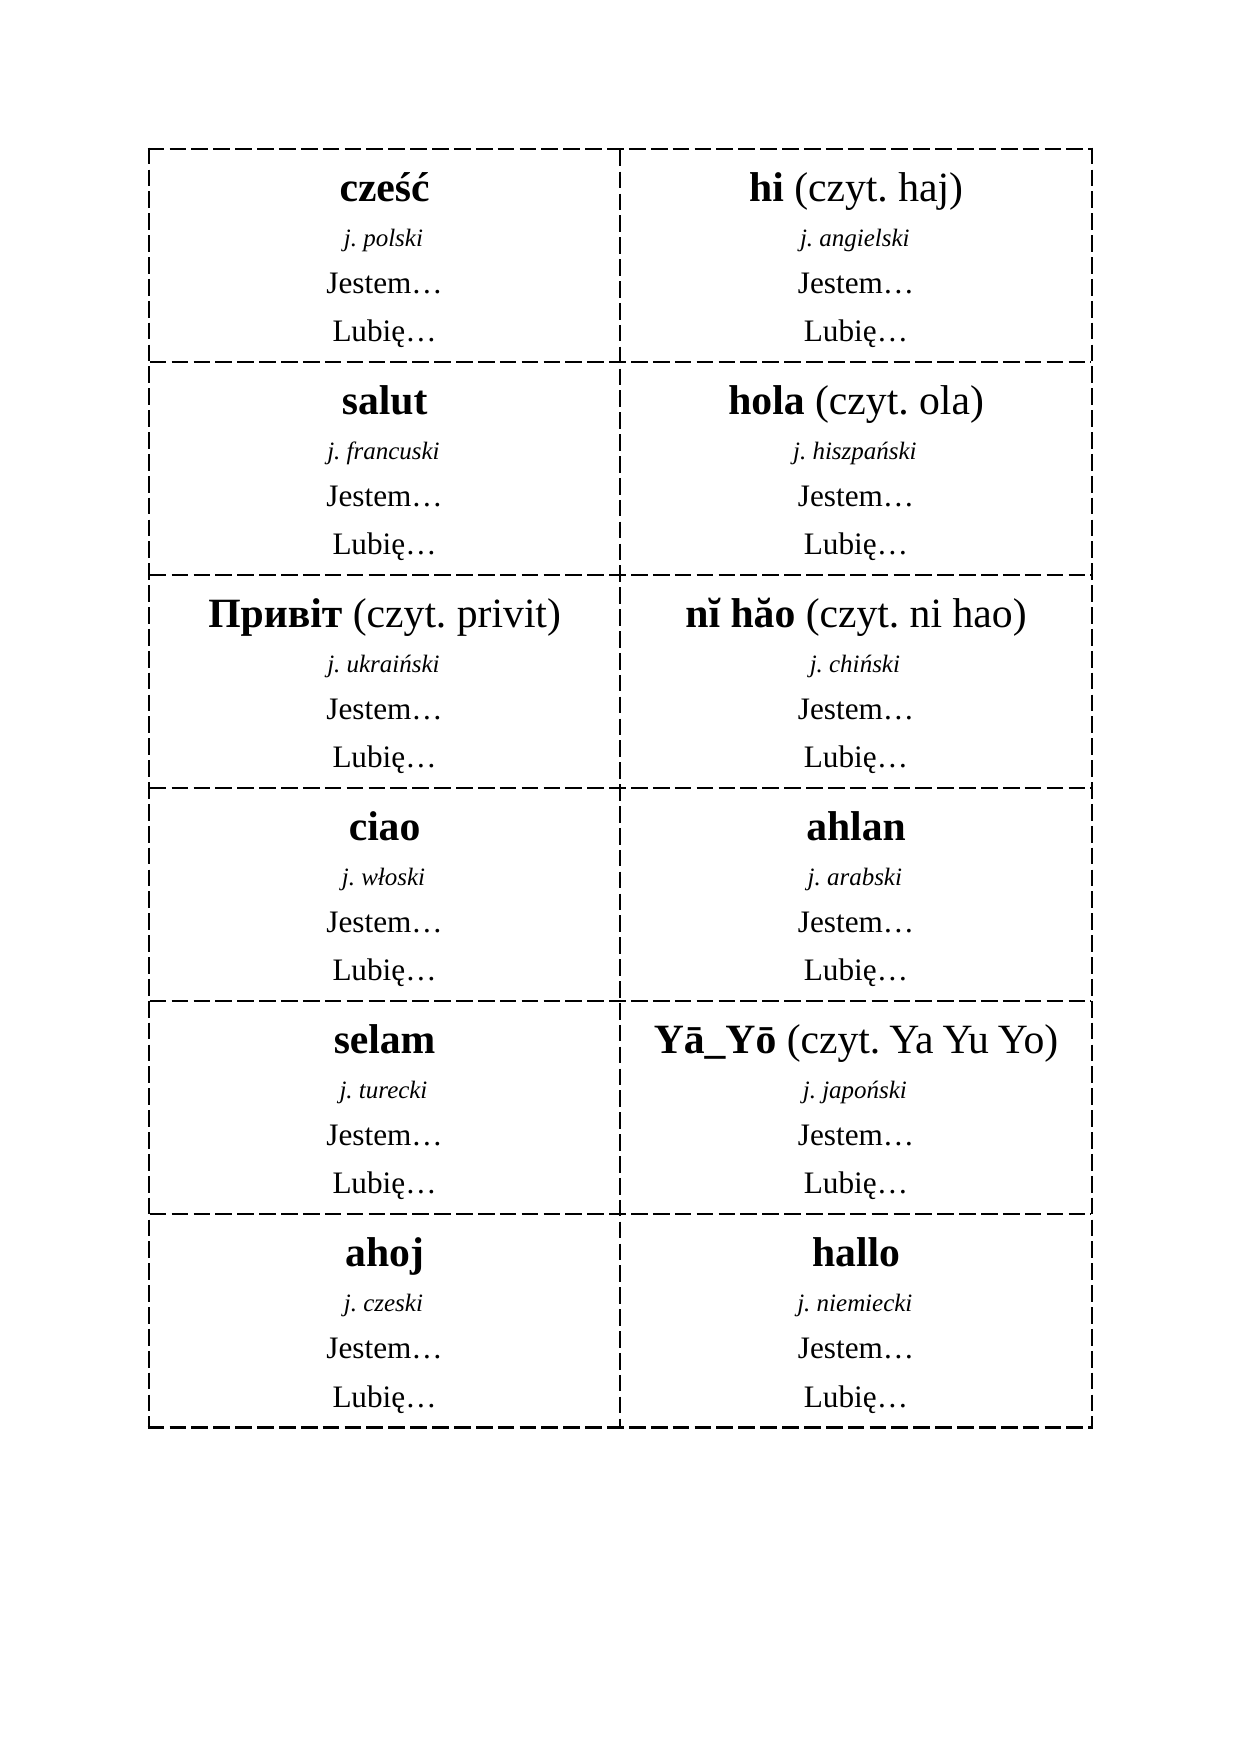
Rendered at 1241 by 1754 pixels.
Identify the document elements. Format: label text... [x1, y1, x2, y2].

table_cell salut j. francuski Jestem… Lubię… [149, 361, 620, 574]
table_cell ciao j. włoski Jestem… Lubię… [149, 787, 620, 1000]
table_cell nĭ hăo (czyt. ni hao) j. chiński Jestem… Lubię… [620, 574, 1092, 787]
table_cell hola (czyt. ola) j. hiszpański Jestem… Lubię… [620, 361, 1092, 574]
table_header hi (czyt. haj) j. angielski Jestem… Lubię… [620, 148, 1092, 361]
table_cell ahlan j. arabski Jestem… Lubię… [620, 787, 1092, 1000]
table_header cześć j. polski Jestem… Lubię… [149, 148, 620, 361]
table_cell Привіт (czyt. privit) j. ukraiński Jestem… Lubię… [149, 574, 620, 787]
table_cell ahoj j. czeski Jestem… Lubię… [149, 1213, 620, 1426]
table_cell Yā_Yō (czyt. Ya Yu Yo) j. japoński Jestem… Lubię… [620, 1000, 1092, 1213]
table_cell selam j. turecki Jestem… Lubię… [149, 1000, 620, 1213]
table_cell hallo j. niemiecki Jestem… Lubię… [620, 1213, 1092, 1426]
